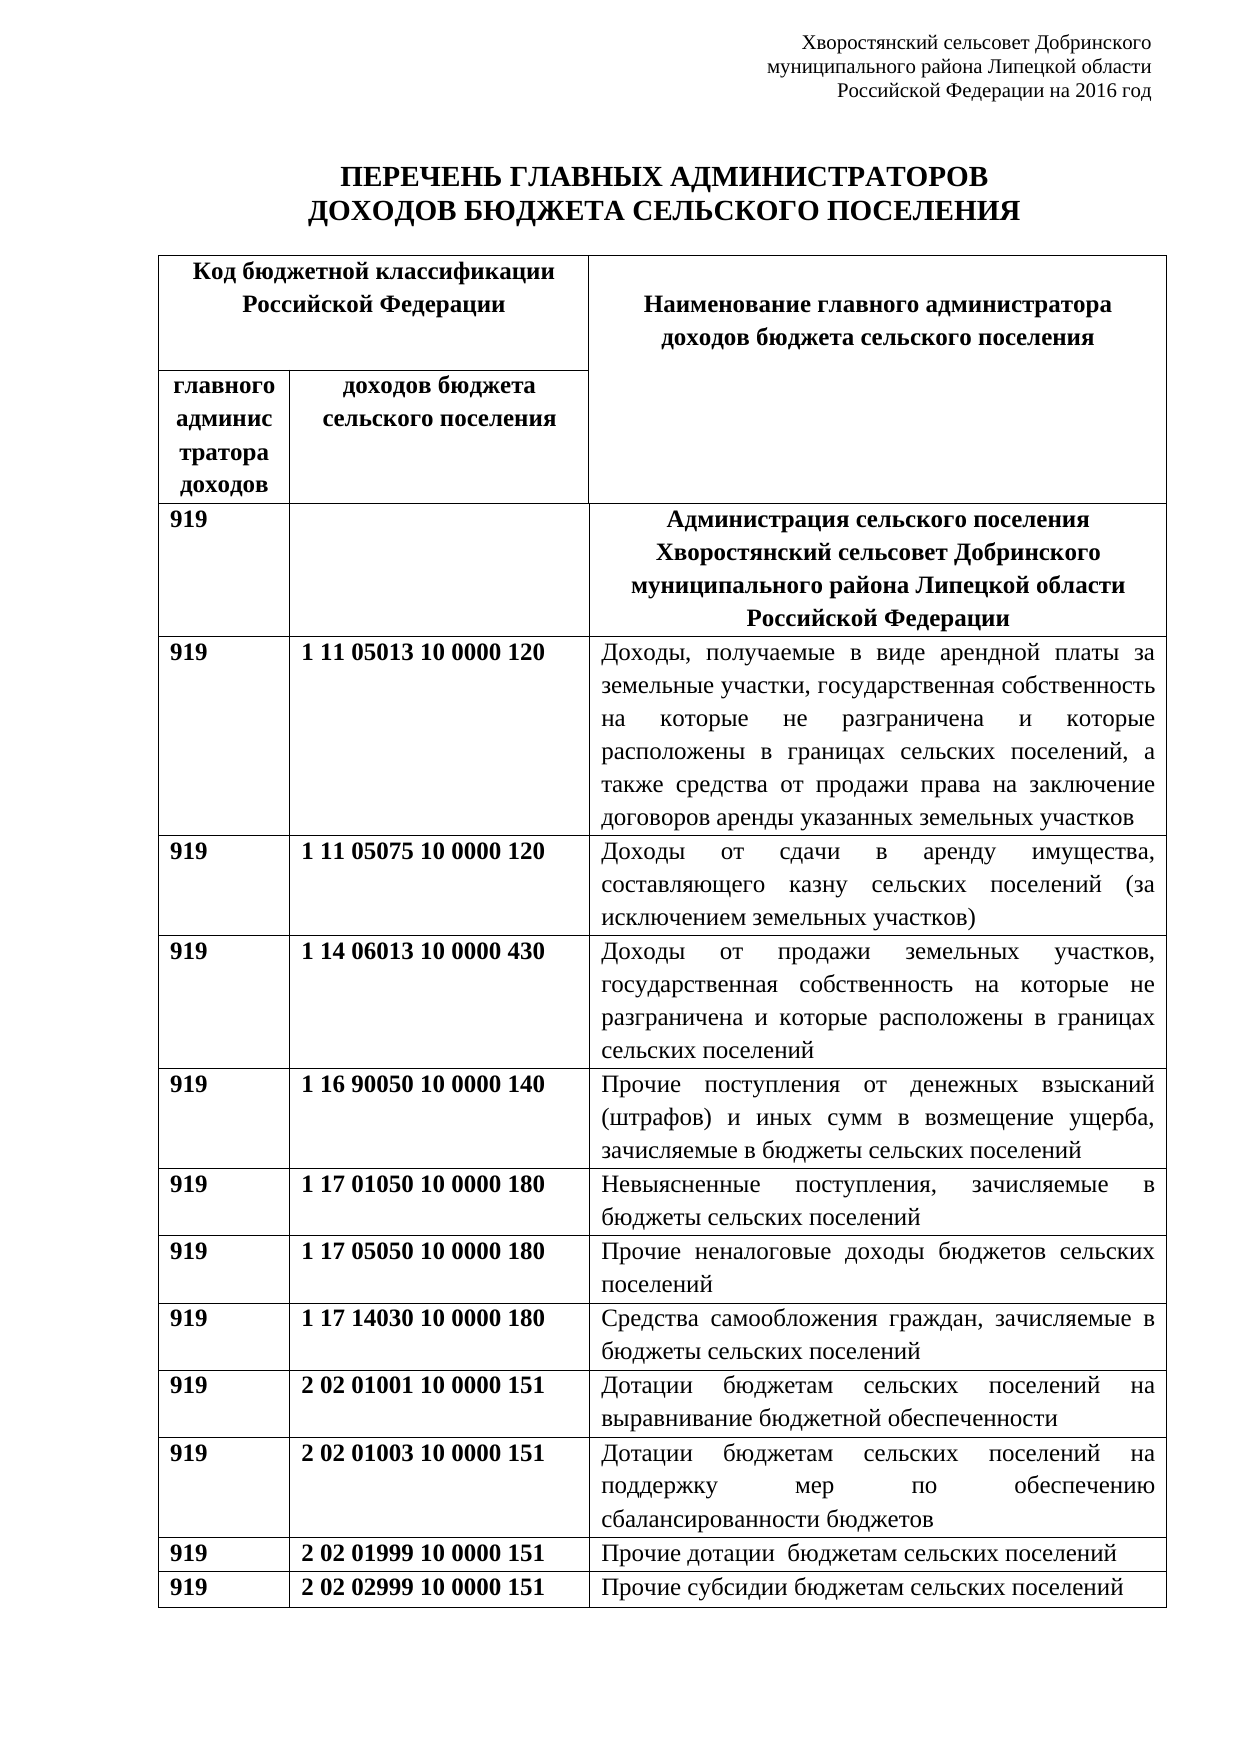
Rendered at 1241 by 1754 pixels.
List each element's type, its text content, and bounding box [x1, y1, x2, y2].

table_cell 919 [159, 637, 289, 835]
table_cell 919 [159, 1538, 289, 1571]
table_cell 2 02 01999 10 0000 151 [290, 1538, 589, 1571]
table_cell 919 [159, 1069, 289, 1168]
table_cell Прочие поступления от денежных взысканий (штрафов) и иных сумм в возмещение ущерба, зачисляемые в бюджеты сельских поселений [590, 1069, 1166, 1168]
table_cell 1 16 90050 10 0000 140 [290, 1069, 589, 1168]
table_cell Администрация сельского поселения Хворостянский сельсовет Добринского муниципального района Липецкой области Российской Федерации [590, 504, 1166, 636]
table_cell 2 02 02999 10 0000 151 [290, 1572, 589, 1607]
table_cell 2 02 01003 10 0000 151 [290, 1438, 589, 1537]
table_cell Прочие субсидии бюджетам сельских поселений [590, 1572, 1166, 1607]
table_cell 1 11 05075 10 0000 120 [290, 836, 589, 935]
table_cell Доходы, получаемые в виде арендной платы за земельные участки, государственная собственность на которые не разграничена и которые расположены в границах сельских поселений, а также средства от продажи права на заключение договоров аренды указанных земельных участков [590, 637, 1166, 835]
table_cell 919 [159, 1304, 289, 1369]
table_cell Прочие неналоговые доходы бюджетов сельских поселений [590, 1236, 1166, 1302]
table_cell Дотации бюджетам сельских поселений на поддержку мер по обеспечению сбалансированности бюджетов [590, 1438, 1166, 1537]
table_cell 919 [159, 504, 289, 636]
table_cell 919 [159, 1572, 289, 1607]
table_cell 919 [159, 836, 289, 935]
table_cell главного администратора доходов [159, 371, 289, 503]
table_cell 919 [159, 1169, 289, 1235]
table_cell 1 17 05050 10 0000 180 [290, 1236, 589, 1302]
table_cell 1 17 14030 10 0000 180 [290, 1304, 589, 1369]
table_cell 1 11 05013 10 0000 120 [290, 637, 589, 835]
table_cell 919 [159, 1236, 289, 1302]
table_cell Средства самообложения граждан, зачисляемые в бюджеты сельских поселений [590, 1304, 1166, 1369]
text муниципального района Липецкой области [546, 54, 1152, 78]
table_cell Доходы от сдачи в аренду имущества, составляющего казну сельских поселений (за исключением земельных участков) [590, 836, 1166, 935]
table_cell 919 [159, 1371, 289, 1437]
text ПЕРЕЧЕНЬ ГЛАВНЫХ АДМИНИСТРАТОРОВ [177, 159, 1152, 193]
table_cell Доходы от продажи земельных участков, государственная собственность на которые не разграничена и которые расположены в границах сельских поселений [590, 936, 1166, 1068]
table_cell [290, 504, 589, 636]
table_cell 919 [159, 1438, 289, 1537]
table_cell Невыясненные поступления, зачисляемые в бюджеты сельских поселений [590, 1169, 1166, 1235]
table_cell 919 [159, 936, 289, 1068]
text ДОХОДОВ БЮДЖЕТА СЕЛЬСКОГО ПОСЕЛЕНИЯ [177, 193, 1152, 226]
table_cell 2 02 01001 10 0000 151 [290, 1371, 589, 1437]
table_cell Дотации бюджетам сельских поселений на выравнивание бюджетной обеспеченности [590, 1371, 1166, 1437]
table_header Код бюджетной классификации Российской Федерации [159, 256, 588, 369]
table_cell Прочие дотации бюджетам сельских поселений [590, 1538, 1166, 1571]
table_cell 1 14 06013 10 0000 430 [290, 936, 589, 1068]
table_header Наименование главного администратора доходов бюджета сельского поселения [589, 256, 1166, 503]
text Российской Федерации на 2016 год [546, 78, 1152, 102]
table_cell 1 17 01050 10 0000 180 [290, 1169, 589, 1235]
table_cell доходов бюджета сельского поселения [290, 371, 588, 503]
text Хворостянский сельсовет Добринского [546, 29, 1152, 54]
